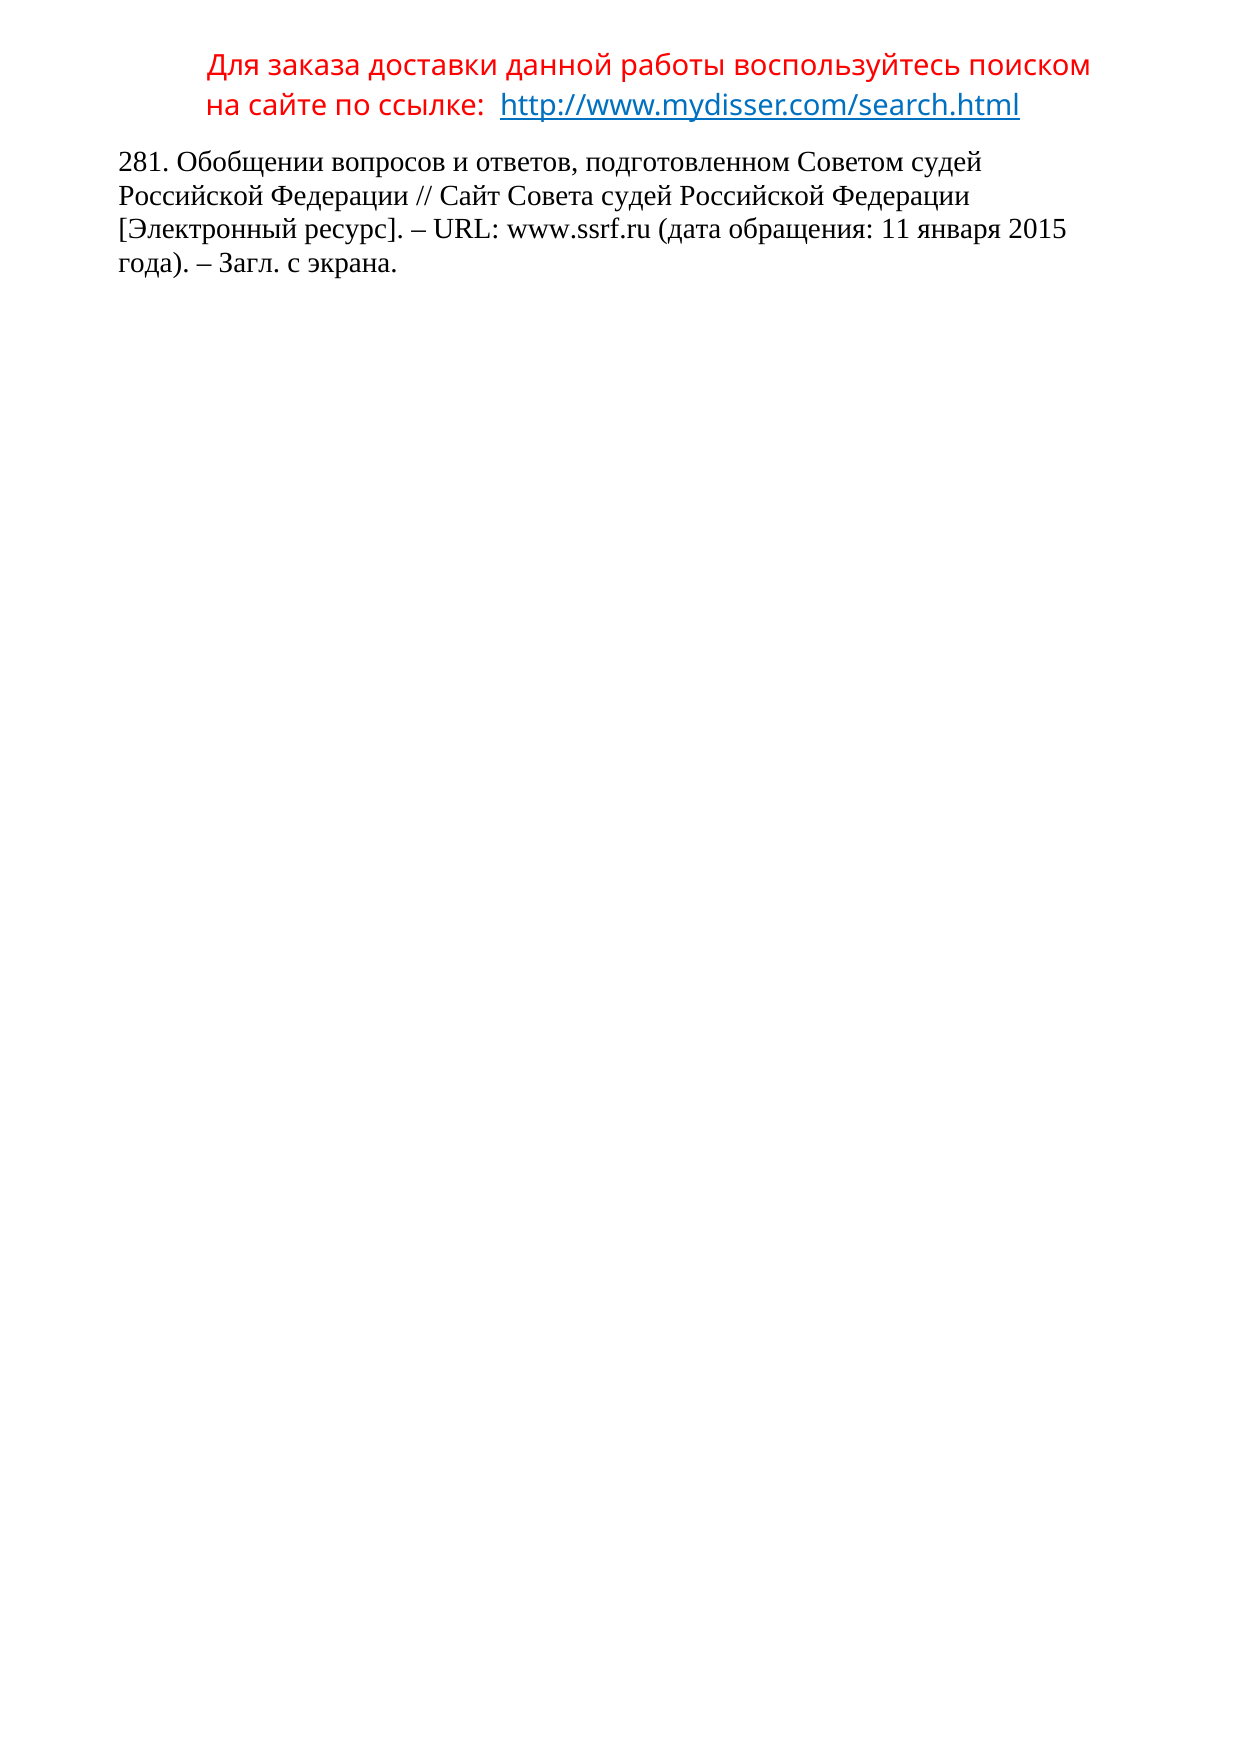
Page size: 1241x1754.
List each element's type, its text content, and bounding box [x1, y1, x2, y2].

text 281. Обобщении вопросов и ответов, подготовленном Советом судей Российской Федерации // Сайт Совета судей Российской Федерации [Электронный ресурс]. – URL: www.ssrf.ru (дата обращения: 11 января 2015 года). – Загл. с экрана. [118, 144, 1107, 279]
